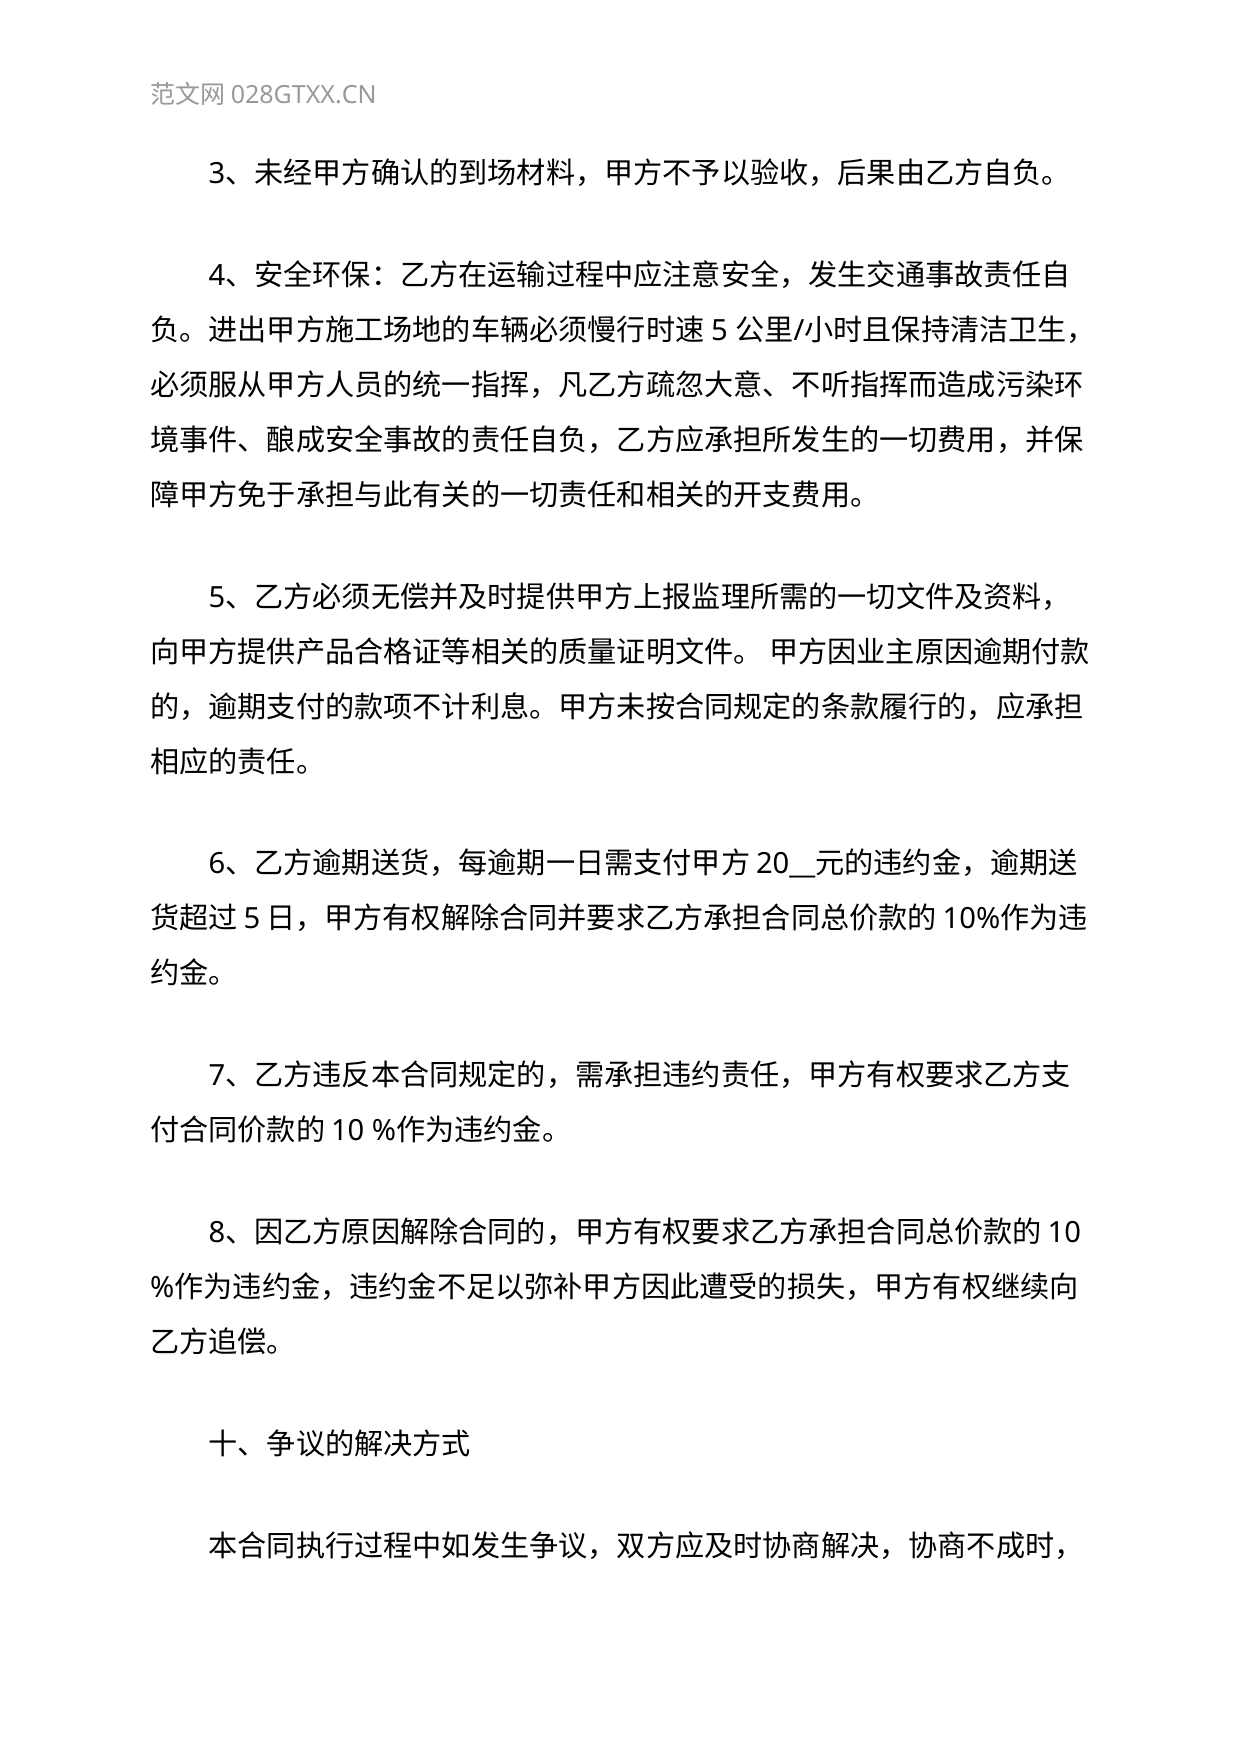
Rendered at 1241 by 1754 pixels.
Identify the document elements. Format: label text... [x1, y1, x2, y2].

text 4、安全环保：乙方在运输过程中应注意安全，发生交通事故责任自负。进出甲方施工场地的车辆必须慢行时速 5 公里/小时且保持清洁卫生，必须服从甲方人员的统一指挥，凡乙方疏忽大意、不听指挥而造成污染环境事件、酿成安全事故的责任自负，乙方应承担所发生的一切费用，并保障甲方免于承担与此有关的一切责任和相关的开支费用。 [150, 252, 1090, 514]
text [150, 1522, 1090, 1565]
text 7、乙方违反本合同规定的，需承担违约责任，甲方有权要求乙方支付合同价款的10 %作为违约金。 [150, 1052, 1090, 1149]
text 十、争议的解决方式 [150, 1421, 1090, 1463]
text 6、乙方逾期送货，每逾期一日需支付甲方20__元的违约金，逾期送货超过5日，甲方有权解除合同并要求乙方承担合同总价款的10%作为违约金。 [150, 840, 1090, 992]
text 8、因乙方原因解除合同的，甲方有权要求乙方承担合同总价款的10 %作为违约金，违约金不足以弥补甲方因此遭受的损失，甲方有权继续向乙方追偿。 [150, 1209, 1090, 1361]
text 3、未经甲方确认的到场材料，甲方不予以验收，后果由乙方自负。 [150, 150, 1090, 192]
text 5、乙方必须无偿并及时提供甲方上报监理所需的一切文件及资料，向甲方提供产品合格证等相关的质量证明文件。 甲方因业主原因逾期付款的，逾期支付的款项不计利息。甲方未按合同规定的条款履行的，应承担相应的责任。 [150, 573, 1090, 781]
